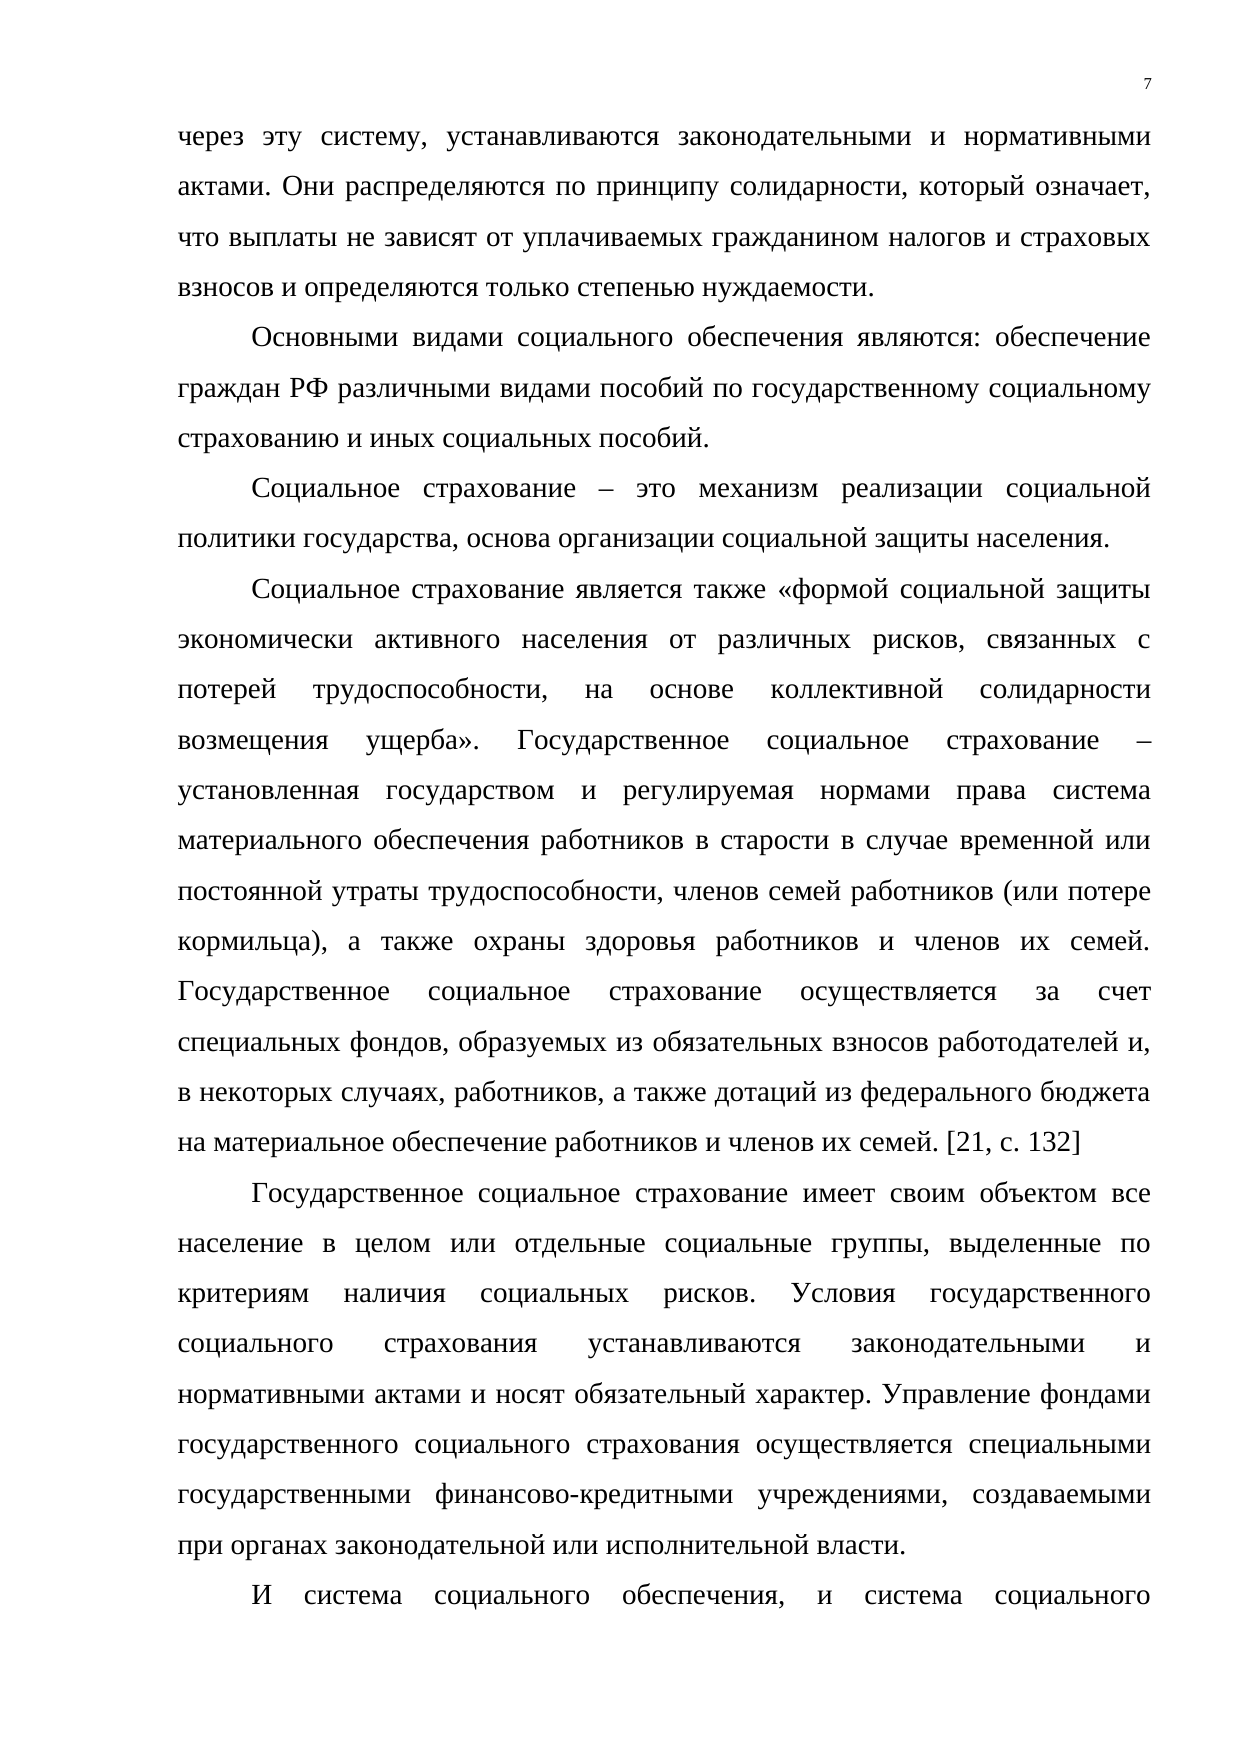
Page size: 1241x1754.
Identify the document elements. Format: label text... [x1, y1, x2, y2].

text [177, 118, 1152, 303]
text Социальное страхование является также «формой социальной защиты экономически активного населения от различных рисков, связанных с потерей трудоспособности, на основе коллективной солидарности возмещения ущерба». Государственное социальное страхование – установленная государством и регулируемая нормами права система материального обеспечения работников в старости в случае временной или постоянной утраты трудоспособности, членов семей работников (или потере кормильца), а также охраны здоровья работников и членов их семей. Государственное социальное страхование осуществляется за счет специальных фондов, образуемых из обязательных взносов работодателей и, в некоторых случаях, работников, а также дотаций из федерального бюджета на материальное обеспечение работников и членов их семей. [21, с. 132] [177, 571, 1152, 1158]
text Основными видами социального обеспечения являются: обеспечение граждан РФ различными видами пособий по государственному социальному страхованию и иных социальных пособий. [177, 319, 1152, 453]
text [177, 1577, 1152, 1611]
text Социальное страхование – это механизм реализации социальной политики государства, основа организации социальной защиты населения. [177, 470, 1152, 554]
text Государственное социальное страхование имеет своим объектом все население в целом или отдельные социальные группы, выделенные по критериям наличия социальных рисков. Условия государственного социального страхования устанавливаются законодательными и нормативными актами и носят обязательный характер. Управление фондами государственного социального страхования осуществляется специальными государственными финансово-кредитными учреждениями, создаваемыми при органах законодательной или исполнительной власти. [177, 1175, 1152, 1560]
